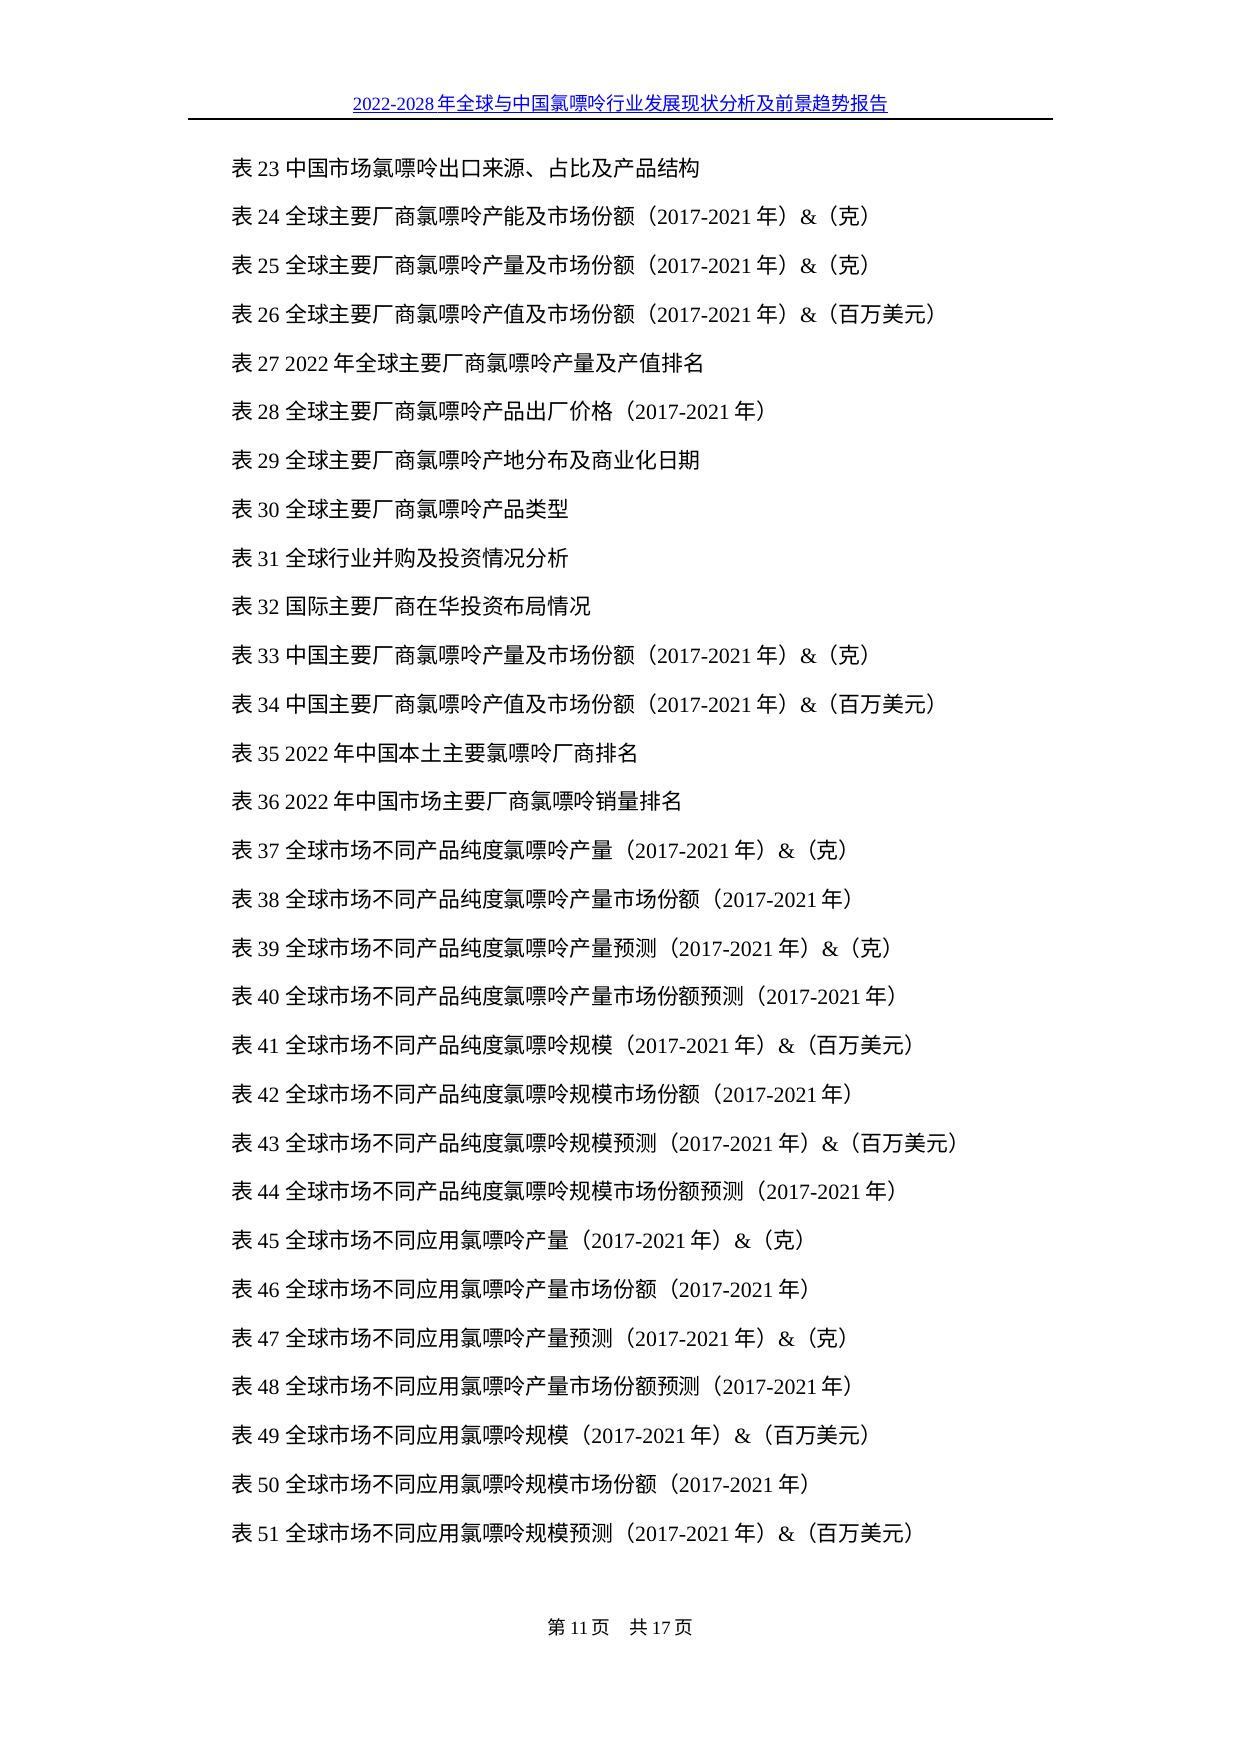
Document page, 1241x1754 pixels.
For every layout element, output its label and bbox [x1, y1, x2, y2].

text [187, 150, 1053, 1548]
